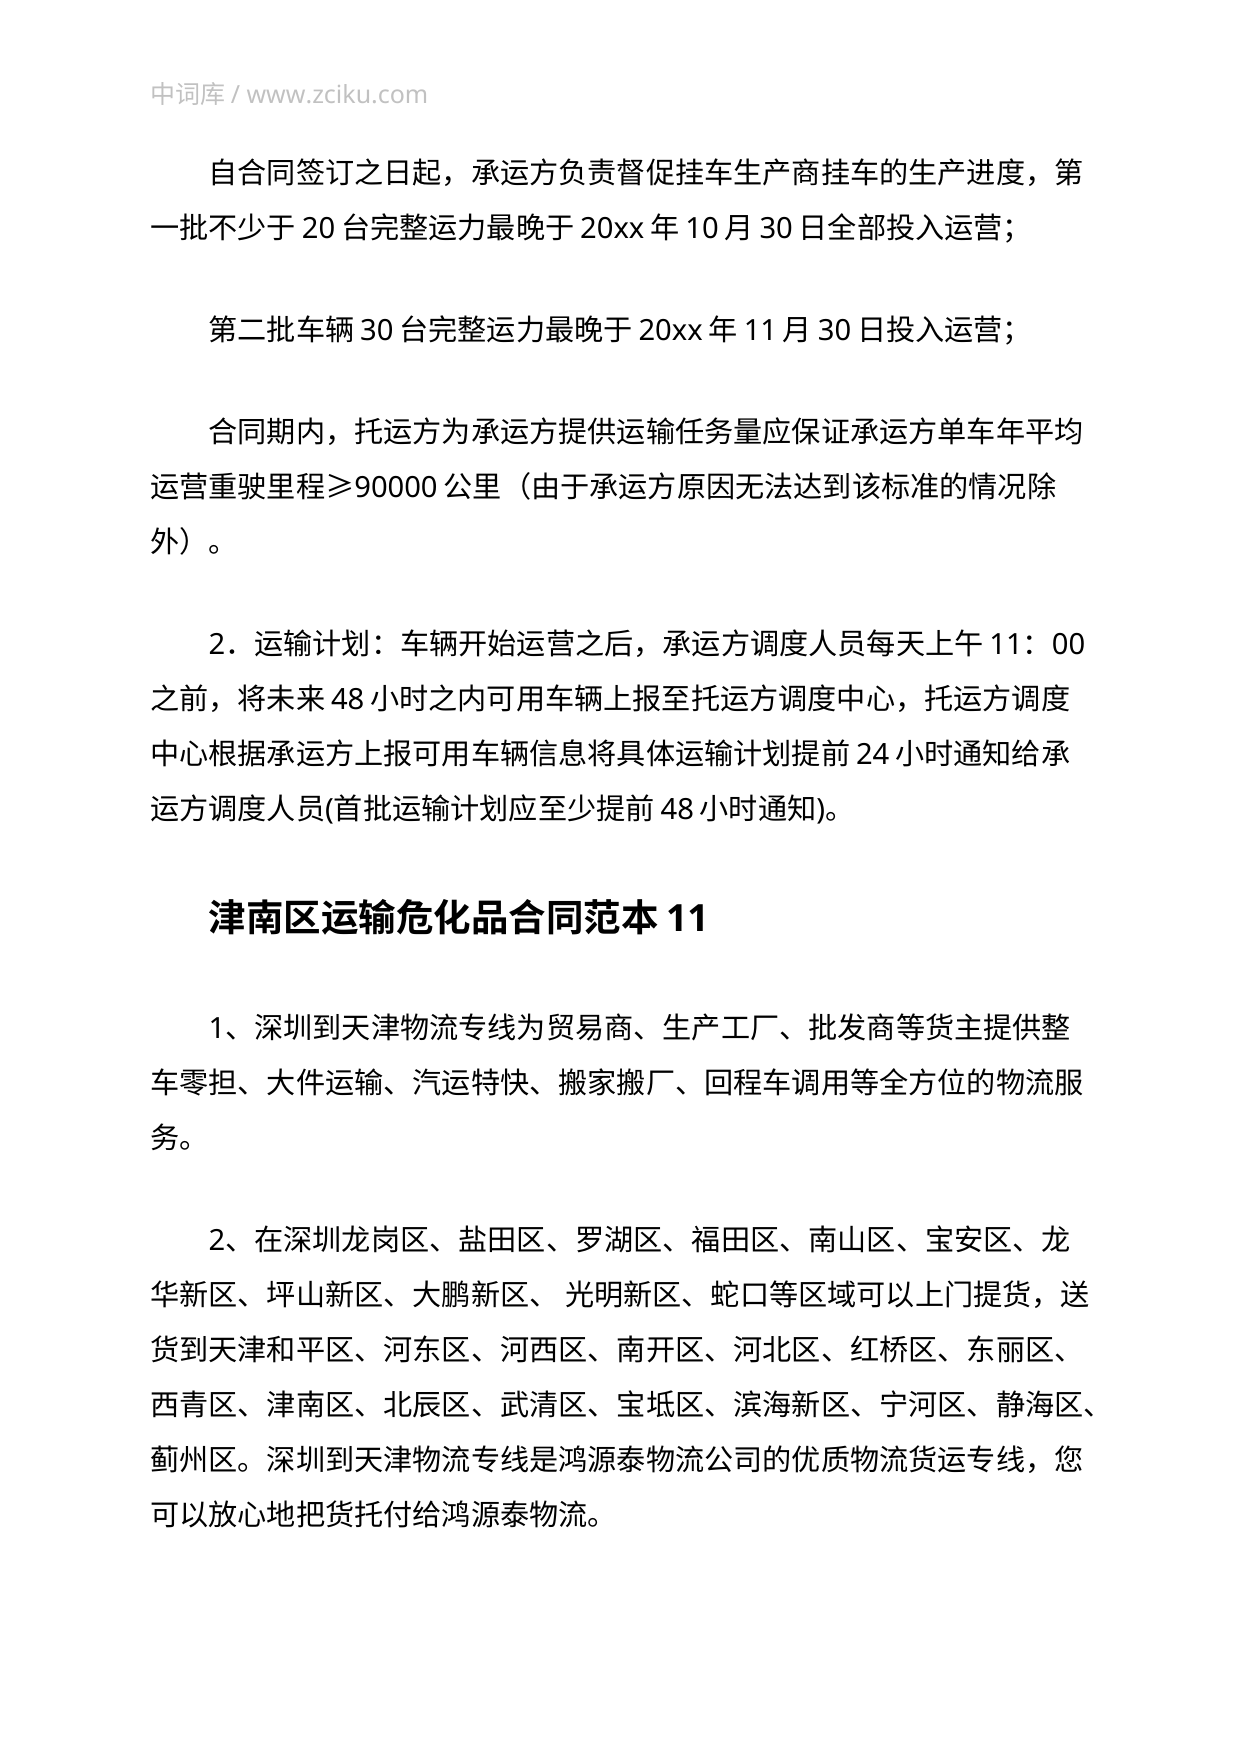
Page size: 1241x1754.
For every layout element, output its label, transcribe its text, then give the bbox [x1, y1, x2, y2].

text 2．运输计划：车辆开始运营之后，承运方调度人员每天上午11：00之前，将未来48小时之内可用车辆上报至托运方调度中心，托运方调度中心根据承运方上报可用车辆信息将具体运输计划提前24小时通知给承运方调度人员(首批运输计划应至少提前48小时通知)。 [150, 621, 1090, 828]
text 2、在深圳龙岗区、盐田区、罗湖区、福田区、南山区、宝安区、龙华新区、坪山新区、大鹏新区、 光明新区、蛇口等区域可以上门提货，送货到天津和平区、河东区、河西区、南开区、河北区、红桥区、东丽区、西青区、津南区、北辰区、武清区、宝坻区、滨海新区、宁河区、静海区、蓟州区。深圳到天津物流专线是鸿源泰物流公司的优质物流货运专线，您可以放心地把货托付给鸿源泰物流。 [150, 1217, 1090, 1534]
text 1、深圳到天津物流专线为贸易商、生产工厂、批发商等货主提供整车零担、大件运输、汽运特快、搬家搬厂、回程车调用等全方位的物流服务。 [150, 1005, 1090, 1157]
text 自合同签订之日起，承运方负责督促挂车生产商挂车的生产进度，第一批不少于20台完整运力最晚于20xx年10月30日全部投入运营； [150, 150, 1090, 247]
text 津南区运输危化品合同范本11 [150, 887, 1090, 942]
text 合同期内，托运方为承运方提供运输任务量应保证承运方单车年平均运营重驶里程≥90000公里（由于承运方原因无法达到该标准的情况除外）。 [150, 409, 1090, 561]
text 第二批车辆30台完整运力最晚于20xx年11月30日投入运营； [150, 307, 1090, 349]
